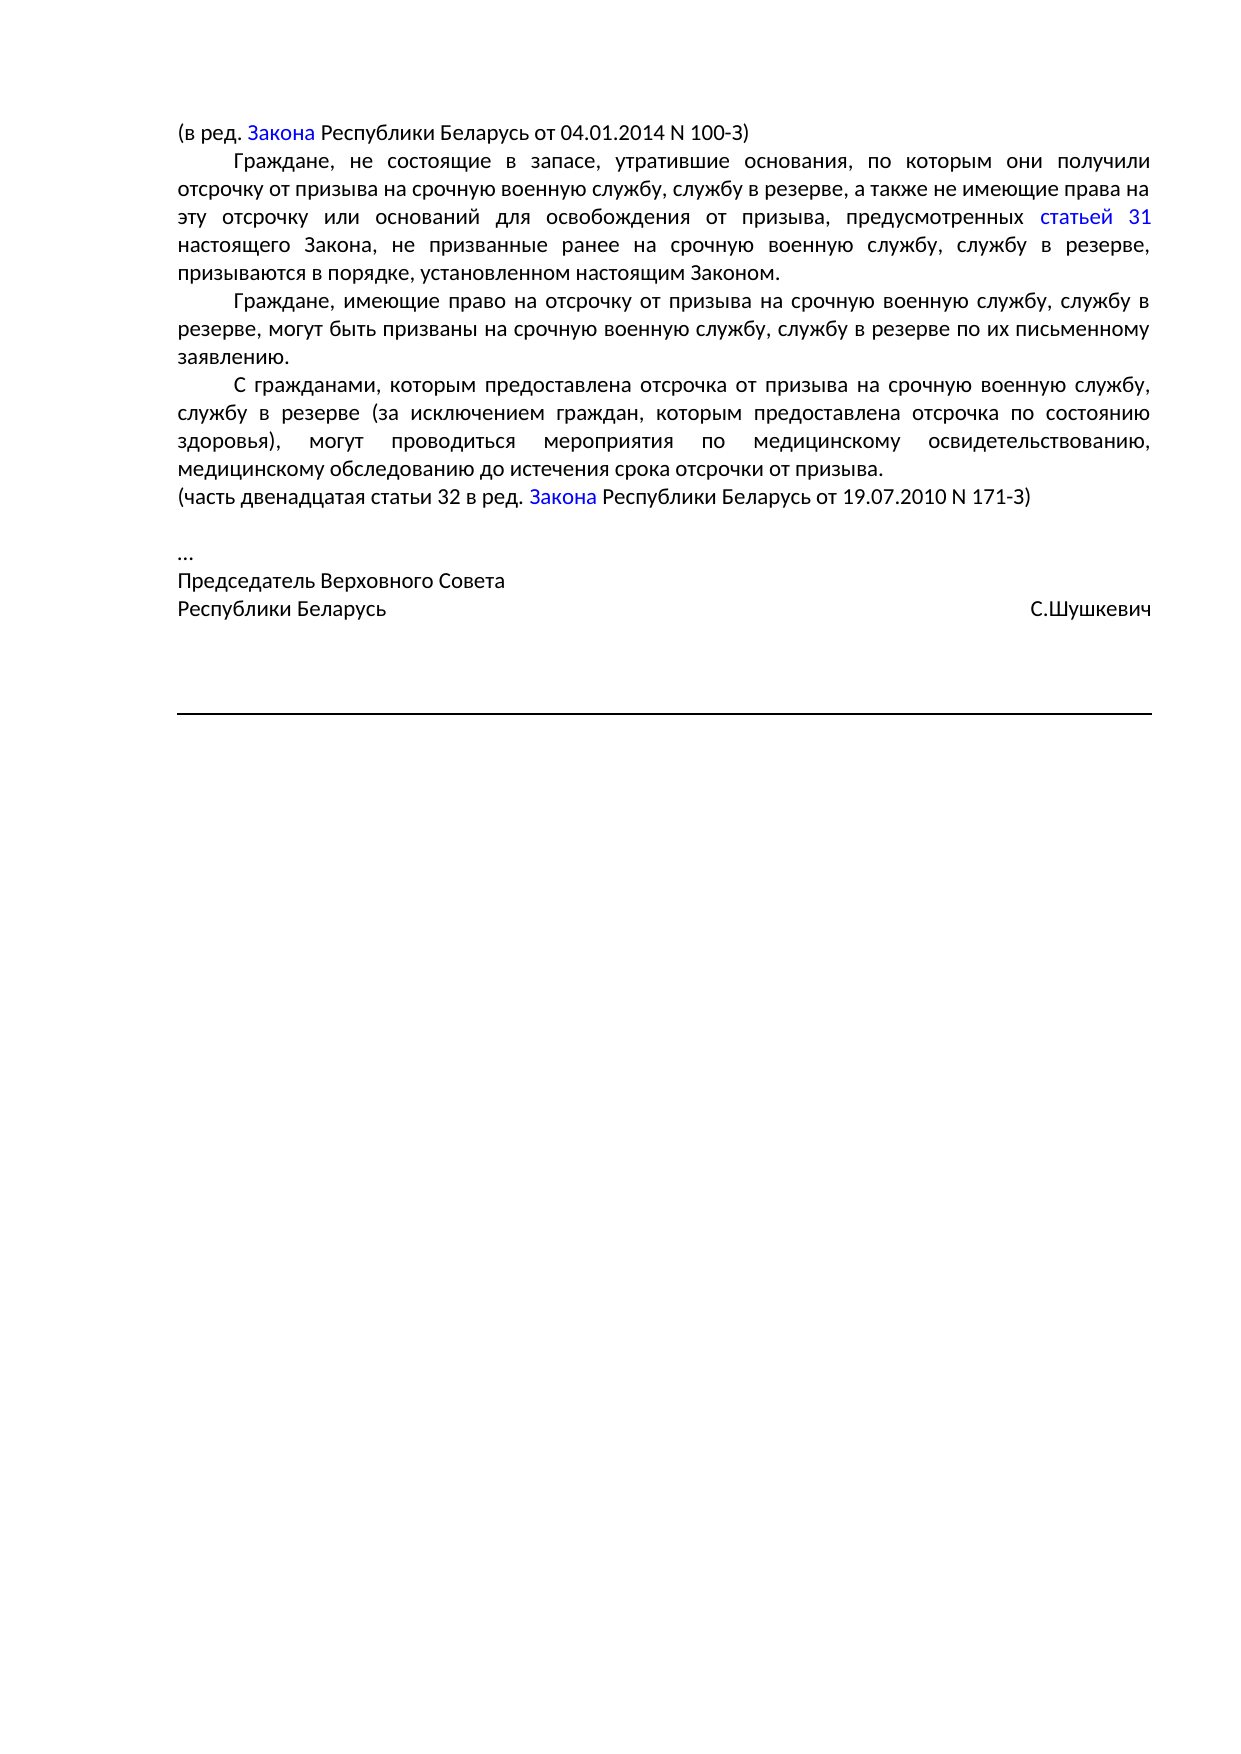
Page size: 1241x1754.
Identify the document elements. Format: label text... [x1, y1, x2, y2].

text С гражданами, которым предоставлена отсрочка от призыва на срочную военную службу, службу в резерве (за исключением граждан, которым предоставлена отсрочка по состоянию здоровья), могут проводиться мероприятия по медицинскому освидетельствованию, медицинскому обследованию до истечения срока отсрочки от призыва. [177, 370, 1152, 482]
text (часть двенадцатая статьи 32 в ред. Закона Республики Беларусь от 19.07.2010 N 171-З) [177, 482, 1152, 510]
text Республики Беларусь С.Шушкевич [177, 594, 1152, 651]
text (в ред. Закона Республики Беларусь от 04.01.2014 N 100-З) [177, 118, 1152, 146]
text Граждане, имеющие право на отсрочку от призыва на срочную военную службу, службу в резерве, могут быть призваны на срочную военную службу, службу в резерве по их письменному заявлению. [177, 286, 1152, 370]
text … [177, 538, 1152, 566]
text Председатель Верховного Совета [177, 566, 1152, 594]
text Граждане, не состоящие в запасе, утратившие основания, по которым они получили отсрочку от призыва на срочную военную службу, службу в резерве, а также не имеющие права на эту отсрочку или оснований для освобождения от призыва, предусмотренных статьей 31 настоящего Закона, не призванные ранее на срочную военную службу, службу в резерве, призываются в порядке, установленном настоящим Законом. [177, 146, 1152, 286]
